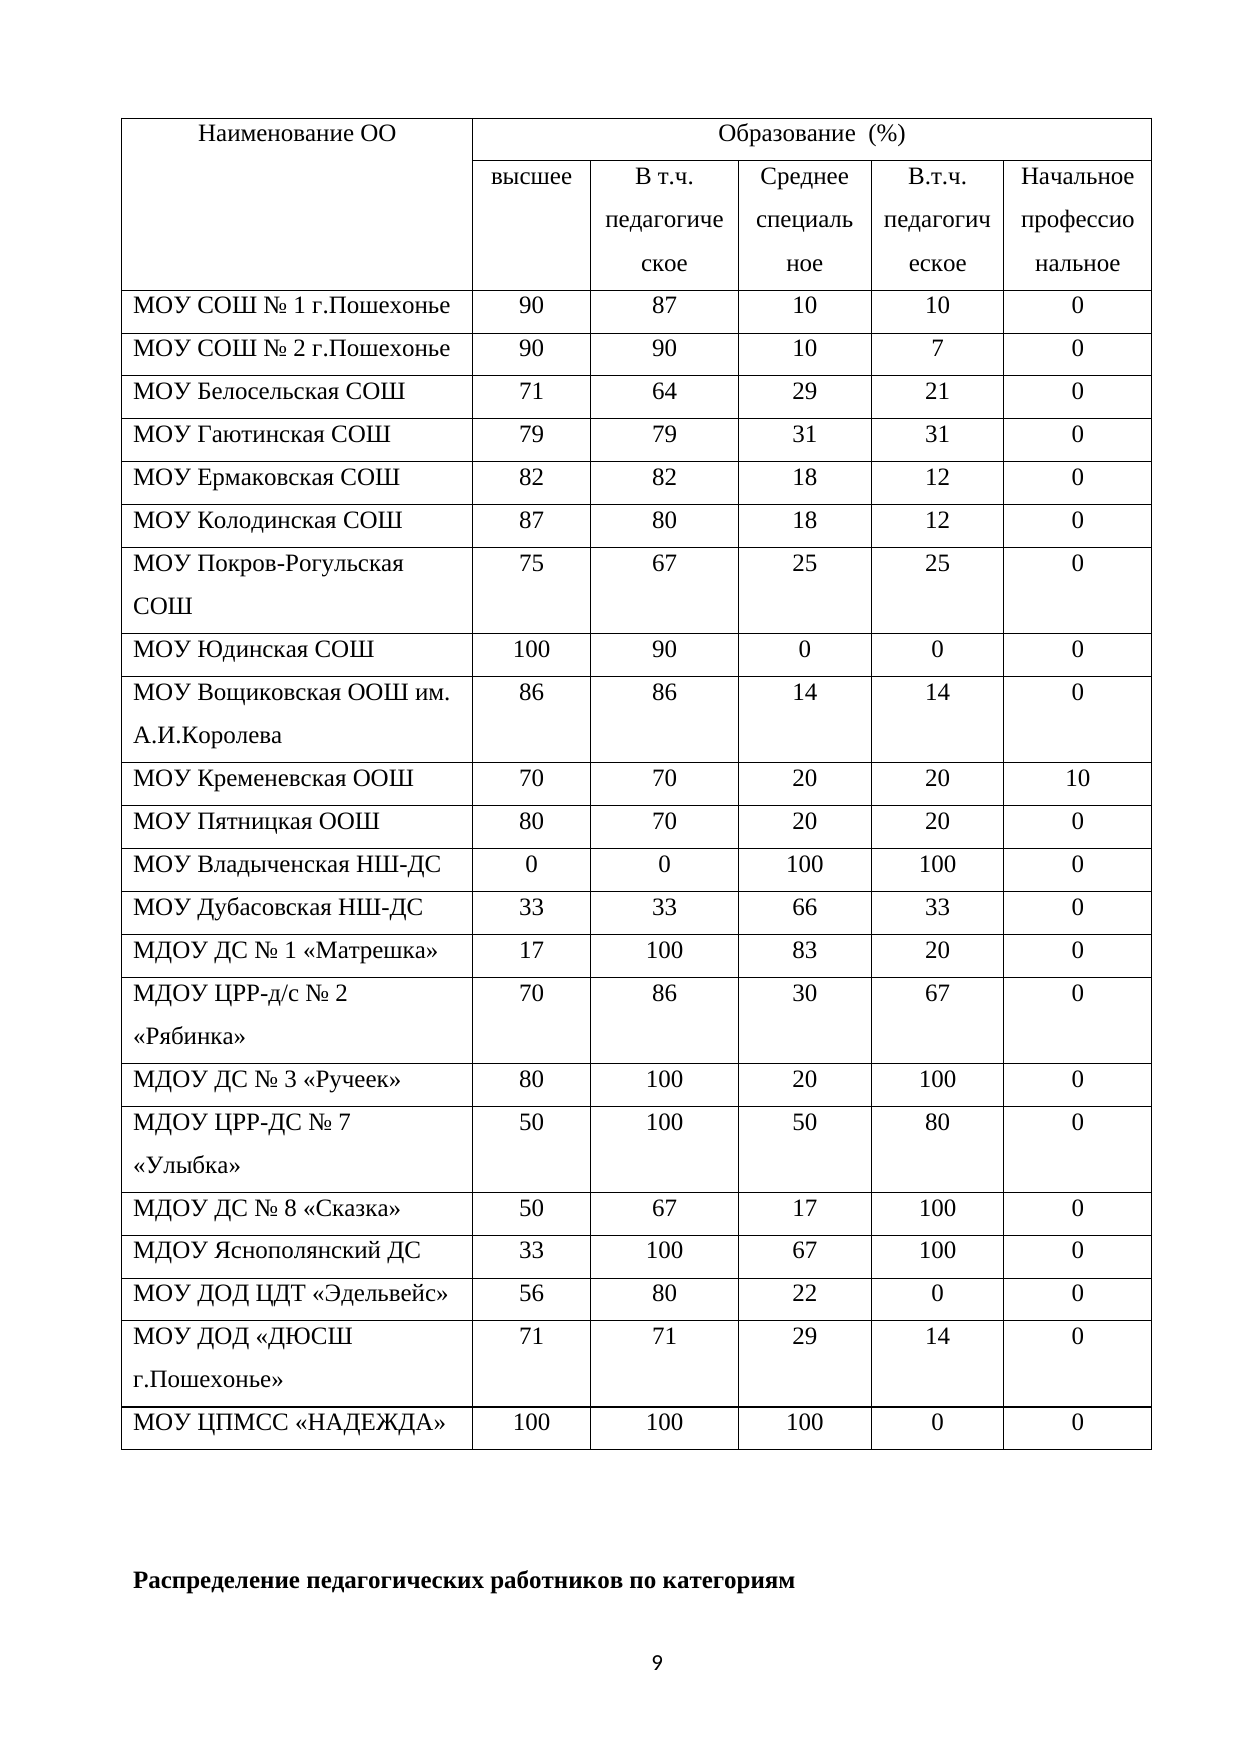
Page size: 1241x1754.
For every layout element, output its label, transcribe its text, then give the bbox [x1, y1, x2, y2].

table_cell МДОУ ДС № 1 «Матрешка» [122, 935, 472, 977]
table_cell 100 [872, 1193, 1003, 1234]
table_cell 67 [591, 1193, 738, 1234]
table_cell 31 [739, 419, 871, 461]
table_cell 33 [473, 892, 590, 934]
table_cell 0 [591, 849, 738, 891]
table_cell В.т.ч. педагогическое [872, 161, 1003, 289]
table_cell 10 [739, 334, 871, 375]
table_cell 70 [591, 763, 738, 805]
table_cell 20 [872, 763, 1003, 805]
table_cell 0 [1004, 1193, 1151, 1234]
table_cell 100 [591, 1236, 738, 1277]
table_cell 17 [473, 935, 590, 977]
table_cell 0 [1004, 1279, 1151, 1320]
table_cell 67 [872, 978, 1003, 1063]
table_cell МОУ Юдинская СОШ [122, 634, 472, 676]
table_cell МДОУ Яснополянский ДС [122, 1236, 472, 1277]
table_cell 30 [739, 978, 871, 1063]
table_cell 67 [739, 1236, 871, 1277]
table_cell МОУ СОШ № 1 г.Пошехонье [122, 291, 472, 332]
table_cell 14 [739, 677, 871, 762]
table_cell 33 [473, 1236, 590, 1277]
table_cell 71 [591, 1321, 738, 1406]
table_cell 100 [872, 849, 1003, 891]
table_cell 0 [1004, 1408, 1151, 1449]
table_cell 50 [473, 1107, 590, 1192]
table_cell 100 [591, 1064, 738, 1106]
table_cell МОУ Гаютинская СОШ [122, 419, 472, 461]
table_cell 0 [1004, 677, 1151, 762]
table_cell МОУ ЦПМСС «НАДЕЖДА» [122, 1408, 472, 1449]
table_cell 17 [739, 1193, 871, 1234]
table_cell 90 [591, 334, 738, 375]
table_cell 87 [591, 291, 738, 332]
table_cell 0 [872, 1408, 1003, 1449]
table_cell 0 [872, 634, 1003, 676]
table_cell 0 [1004, 505, 1151, 547]
table_cell 0 [1004, 892, 1151, 934]
table_cell МОУ Владыченская НШ-ДС [122, 849, 472, 891]
table_cell 29 [739, 376, 871, 418]
table_cell МДОУ ДС № 3 «Ручеек» [122, 1064, 472, 1106]
table_cell 33 [872, 892, 1003, 934]
table_cell 25 [739, 548, 871, 633]
table_cell 82 [473, 462, 590, 504]
table_cell 0 [1004, 376, 1151, 418]
table_cell 50 [739, 1107, 871, 1192]
table_cell 14 [872, 677, 1003, 762]
table_cell В т.ч. педагогическое [591, 161, 738, 289]
table_cell МОУ ДОД «ДЮСШ г.Пошехонье» [122, 1321, 472, 1406]
table_cell 20 [739, 806, 871, 848]
table_cell 25 [872, 548, 1003, 633]
table_cell 90 [591, 634, 738, 676]
table_cell 82 [591, 462, 738, 504]
table_cell 0 [1004, 935, 1151, 977]
table_cell 0 [1004, 849, 1151, 891]
table_cell 0 [1004, 334, 1151, 375]
table_cell 80 [872, 1107, 1003, 1192]
table_cell 10 [739, 291, 871, 332]
table_cell 0 [1004, 978, 1151, 1063]
table_cell 100 [473, 634, 590, 676]
table_header Образование (%) [473, 119, 1151, 160]
table_cell 80 [591, 505, 738, 547]
table_cell высшее [473, 161, 590, 289]
table_cell 56 [473, 1279, 590, 1320]
table_cell 0 [1004, 1321, 1151, 1406]
table_cell 0 [1004, 806, 1151, 848]
table_cell 100 [739, 849, 871, 891]
table_cell МДОУ ДС № 8 «Сказка» [122, 1193, 472, 1234]
table_cell 86 [591, 978, 738, 1063]
table_cell 79 [473, 419, 590, 461]
table_cell 18 [739, 505, 871, 547]
table_cell МОУ Вощиковская ООШ им. А.И.Королева [122, 677, 472, 762]
table_cell МОУ СОШ № 2 г.Пошехонье [122, 334, 472, 375]
table_cell МОУ Пятницкая ООШ [122, 806, 472, 848]
table_cell 31 [872, 419, 1003, 461]
table_cell 50 [473, 1193, 590, 1234]
table_cell 100 [591, 1107, 738, 1192]
table_cell 80 [473, 806, 590, 848]
table_cell 33 [591, 892, 738, 934]
table_cell 20 [739, 763, 871, 805]
table_cell 0 [1004, 1107, 1151, 1192]
table_cell 0 [1004, 634, 1151, 676]
table_cell 29 [739, 1321, 871, 1406]
table_cell МОУ Покров-Рогульская СОШ [122, 548, 472, 633]
table_cell 10 [1004, 763, 1151, 805]
table_cell 70 [591, 806, 738, 848]
table_cell 79 [591, 419, 738, 461]
table_cell 22 [739, 1279, 871, 1320]
table_cell 12 [872, 462, 1003, 504]
table_cell МДОУ ЦРР-д/с № 2 «Рябинка» [122, 978, 472, 1063]
table_cell 75 [473, 548, 590, 633]
table_cell 71 [473, 376, 590, 418]
table_cell МОУ Ермаковская СОШ [122, 462, 472, 504]
table_cell 12 [872, 505, 1003, 547]
table_cell 86 [591, 677, 738, 762]
table_cell Среднее специальное [739, 161, 871, 289]
table_cell 80 [473, 1064, 590, 1106]
table_cell 100 [739, 1408, 871, 1449]
table_cell МОУ Белосельская СОШ [122, 376, 472, 418]
table_cell 0 [872, 1279, 1003, 1320]
table_cell Начальное профессиональное [1004, 161, 1151, 289]
table_header Наименование ОО [122, 119, 472, 289]
table_cell 70 [473, 763, 590, 805]
table_cell 0 [739, 634, 871, 676]
table_cell МОУ ДОД ЦДТ «Эдельвейс» [122, 1279, 472, 1320]
table_cell 100 [473, 1408, 590, 1449]
table_cell 20 [872, 806, 1003, 848]
table_cell МОУ Дубасовская НШ-ДС [122, 892, 472, 934]
table_cell МДОУ ЦРР-ДС № 7 «Улыбка» [122, 1107, 472, 1192]
table_cell 0 [1004, 291, 1151, 332]
table_cell МОУ Кременевская ООШ [122, 763, 472, 805]
table_cell 21 [872, 376, 1003, 418]
table_cell 83 [739, 935, 871, 977]
table_cell 67 [591, 548, 738, 633]
table_cell 87 [473, 505, 590, 547]
table_cell 64 [591, 376, 738, 418]
table_cell 100 [591, 935, 738, 977]
table_cell 70 [473, 978, 590, 1063]
table_cell 0 [473, 849, 590, 891]
table_cell 100 [872, 1064, 1003, 1106]
table_cell 10 [872, 291, 1003, 332]
table_cell 14 [872, 1321, 1003, 1406]
table_cell 20 [739, 1064, 871, 1106]
table_cell 18 [739, 462, 871, 504]
table_cell 0 [1004, 462, 1151, 504]
table_cell 20 [872, 935, 1003, 977]
table_cell 66 [739, 892, 871, 934]
table_cell 0 [1004, 1064, 1151, 1106]
table_cell 100 [591, 1408, 738, 1449]
table_cell МОУ Колодинская СОШ [122, 505, 472, 547]
table_cell 86 [473, 677, 590, 762]
table_cell 100 [872, 1236, 1003, 1277]
table_cell 80 [591, 1279, 738, 1320]
table_cell 0 [1004, 548, 1151, 633]
table_cell 90 [473, 291, 590, 332]
table_cell 90 [473, 334, 590, 375]
table_cell 0 [1004, 419, 1151, 461]
text Распределение педагогических работников по категориям [133, 1565, 1181, 1594]
table_cell 7 [872, 334, 1003, 375]
table_cell 71 [473, 1321, 590, 1406]
table_cell 0 [1004, 1236, 1151, 1277]
